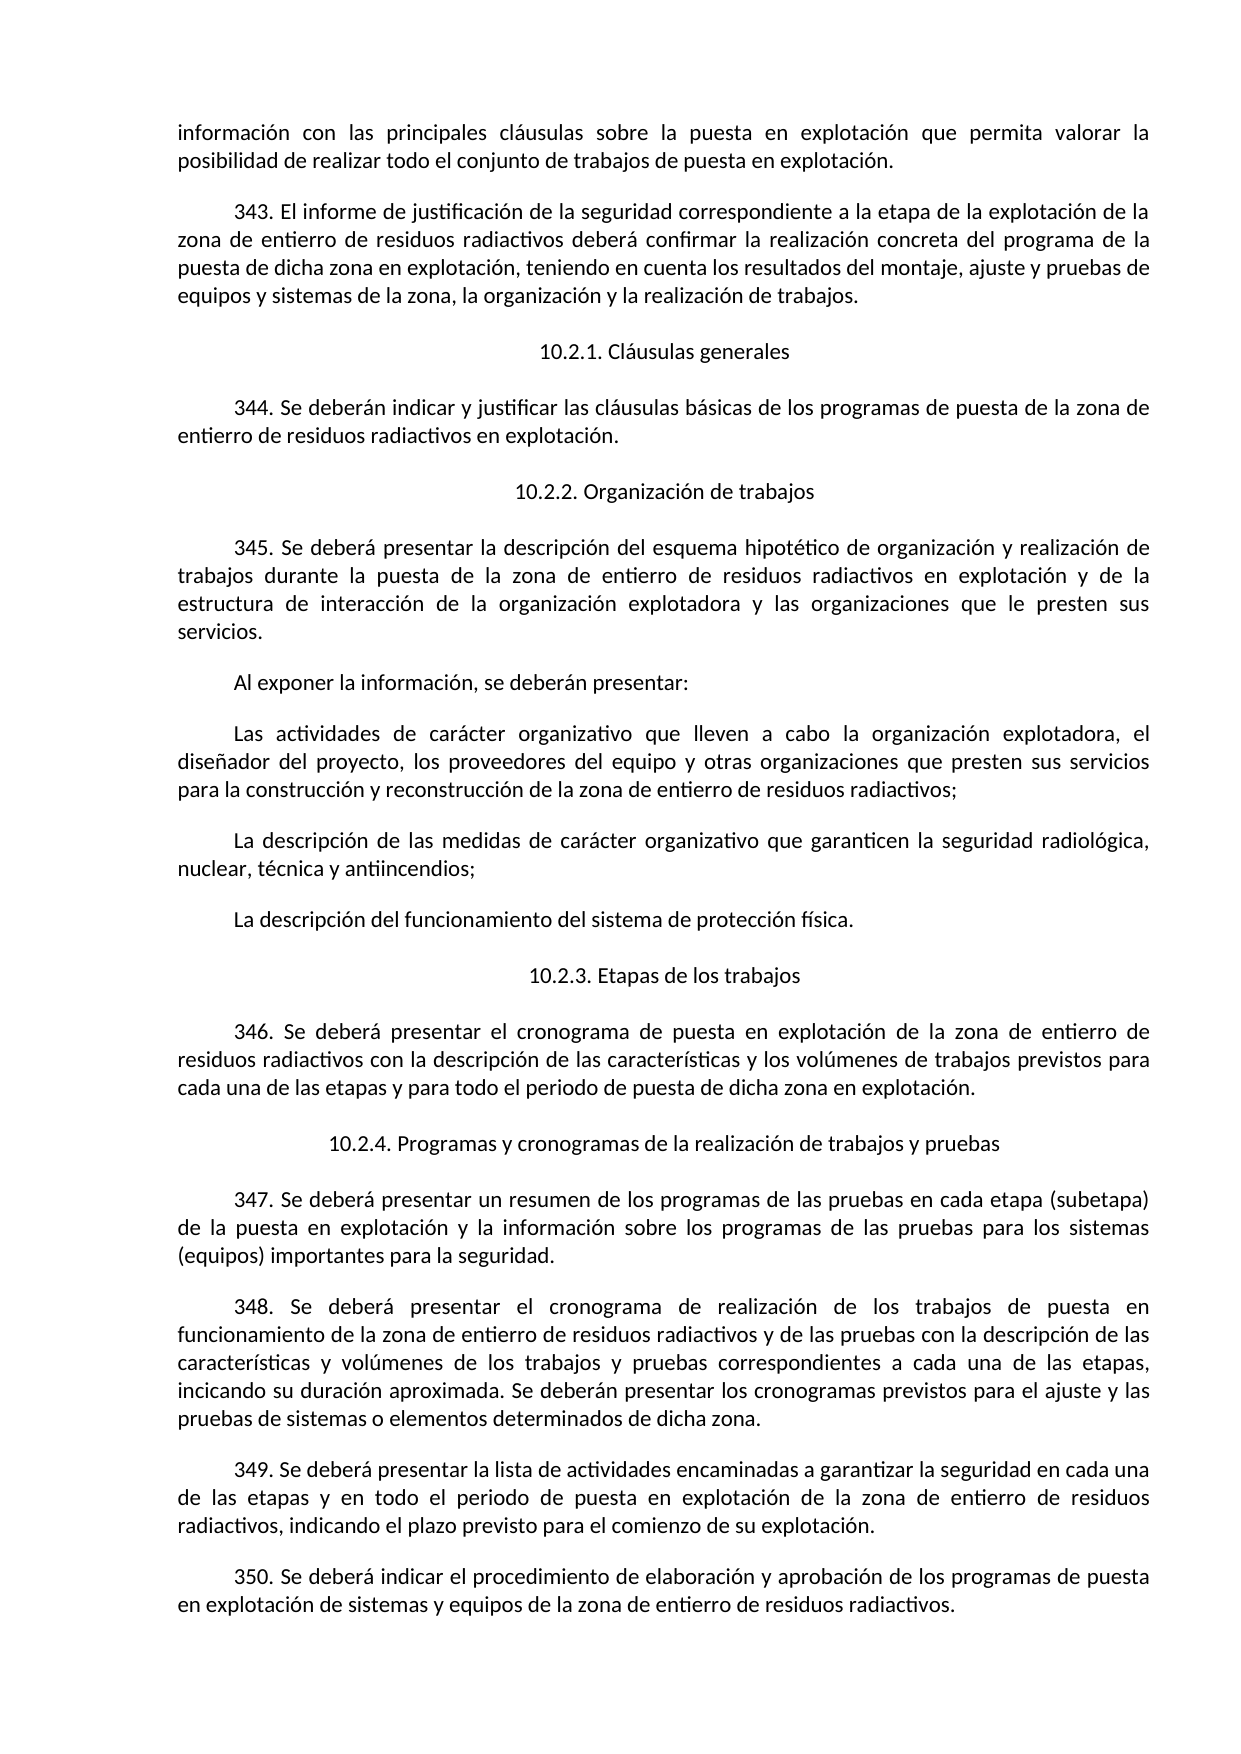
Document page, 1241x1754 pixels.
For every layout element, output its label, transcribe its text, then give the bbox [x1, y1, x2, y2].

text 344. Se deberán indicar y justificar las cláusulas básicas de los programas de puesta de la zona de entierro de residuos radiactivos en explotación. [177, 393, 1152, 449]
text 10.2.3. Etapas de los trabajos [177, 961, 1152, 989]
text 10.2.1. Cláusulas generales [177, 337, 1152, 365]
text 10.2.4. Programas y cronogramas de la realización de trabajos y pruebas [177, 1129, 1152, 1157]
text La descripción del funcionamiento del sistema de protección física. [177, 905, 1152, 933]
text 347. Se deberá presentar un resumen de los programas de las pruebas en cada etapa (subetapa) de la puesta en explotación y la información sobre los programas de las pruebas para los sistemas (equipos) importantes para la seguridad. [177, 1185, 1152, 1269]
text Las actividades de carácter organizativo que lleven a cabo la organización explotadora, el diseñador del proyecto, los proveedores del equipo y otras organizaciones que presten sus servicios para la construcción y reconstrucción de la zona de entierro de residuos radiactivos; [177, 719, 1152, 803]
text Al exponer la información, se deberán presentar: [177, 668, 1152, 696]
text 346. Se deberá presentar el cronograma de puesta en explotación de la zona de entierro de residuos radiactivos con la descripción de las características y los volúmenes de trabajos previstos para cada una de las etapas y para todo el periodo de puesta de dicha zona en explotación. [177, 1017, 1152, 1101]
text 349. Se deberá presentar la lista de actividades encaminadas a garantizar la seguridad en cada una de las etapas y en todo el periodo de puesta en explotación de la zona de entierro de residuos radiactivos, indicando el plazo previsto para el comienzo de su explotación. [177, 1455, 1152, 1539]
text 10.2.2. Organización de trabajos [177, 477, 1152, 505]
text 348. Se deberá presentar el cronograma de realización de los trabajos de puesta en funcionamiento de la zona de entierro de residuos radiactivos y de las pruebas con la descripción de las características y volúmenes de los trabajos y pruebas correspondientes a cada una de las etapas, incicando su duración aproximada. Se deberán presentar los cronogramas previstos para el ajuste y las pruebas de sistemas o elementos determinados de dicha zona. [177, 1292, 1152, 1432]
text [177, 118, 1152, 174]
text 350. Se deberá indicar el procedimiento de elaboración y aprobación de los programas de puesta en explotación de sistemas y equipos de la zona de entierro de residuos radiactivos. [177, 1562, 1152, 1618]
text 345. Se deberá presentar la descripción del esquema hipotético de organización y realización de trabajos durante la puesta de la zona de entierro de residuos radiactivos en explotación y de la estructura de interacción de la organización explotadora y las organizaciones que le presten sus servicios. [177, 533, 1152, 645]
text La descripción de las medidas de carácter organizativo que garanticen la seguridad radiológica, nuclear, técnica y antiincendios; [177, 826, 1152, 882]
text 343. El informe de justificación de la seguridad correspondiente a la etapa de la explotación de la zona de entierro de residuos radiactivos deberá confirmar la realización concreta del programa de la puesta de dicha zona en explotación, teniendo en cuenta los resultados del montaje, ajuste y pruebas de equipos y sistemas de la zona, la organización y la realización de trabajos. [177, 197, 1152, 309]
